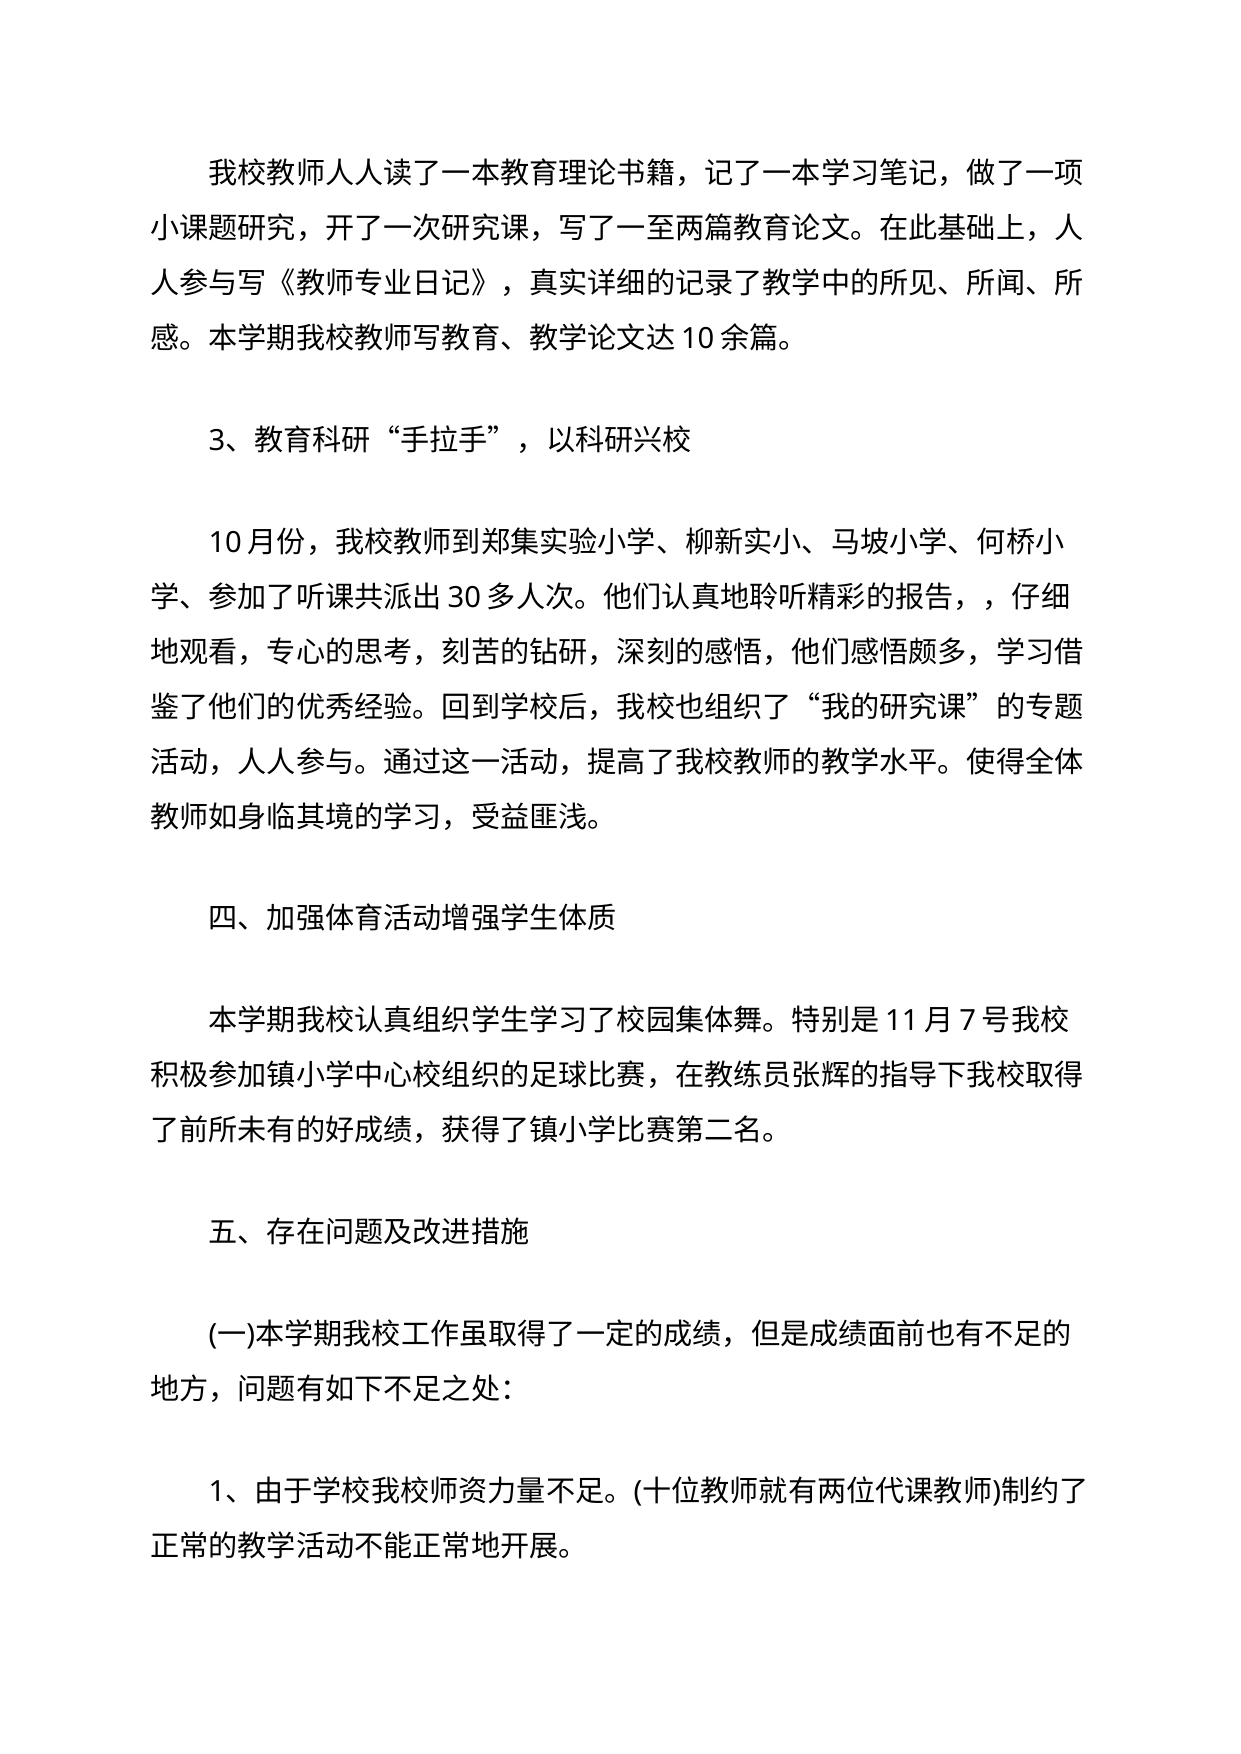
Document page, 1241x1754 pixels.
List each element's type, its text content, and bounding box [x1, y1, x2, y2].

text 10月份，我校教师到郑集实验小学、柳新实小、马坡小学、何桥小学、参加了听课共派出30多人次。他们认真地聆听精彩的报告，，仔细地观看，专心的思考，刻苦的钻研，深刻的感悟，他们感悟颇多，学习借鉴了他们的优秀经验。回到学校后，我校也组织了“我的研究课”的专题活动，人人参与。通过这一活动，提高了我校教师的教学水平。使得全体教师如身临其境的学习，受益匪浅。 [150, 519, 1090, 836]
text 1、由于学校我校师资力量不足。(十位教师就有两位代课教师)制约了正常的教学活动不能正常地开展。 [150, 1467, 1090, 1564]
text 本学期我校认真组织学生学习了校园集体舞。特别是11月7号我校积极参加镇小学中心校组织的足球比赛，在教练员张辉的指导下我校取得了前所未有的好成绩，获得了镇小学比赛第二名。 [150, 997, 1090, 1149]
text 3、教育科研“手拉手”，以科研兴校 [150, 417, 1090, 459]
text 我校教师人人读了一本教育理论书籍，记了一本学习笔记，做了一项小课题研究，开了一次研究课，写了一至两篇教育论文。在此基础上，人人参与写《教师专业日记》，真实详细的记录了教学中的所见、所闻、所感。本学期我校教师写教育、教学论文达10余篇。 [150, 150, 1090, 357]
text 四、加强体育活动增强学生体质 [150, 895, 1090, 937]
text 五、存在问题及改进措施 [150, 1208, 1090, 1251]
text (一)本学期我校工作虽取得了一定的成绩，但是成绩面前也有不足的地方，问题有如下不足之处： [150, 1310, 1090, 1408]
